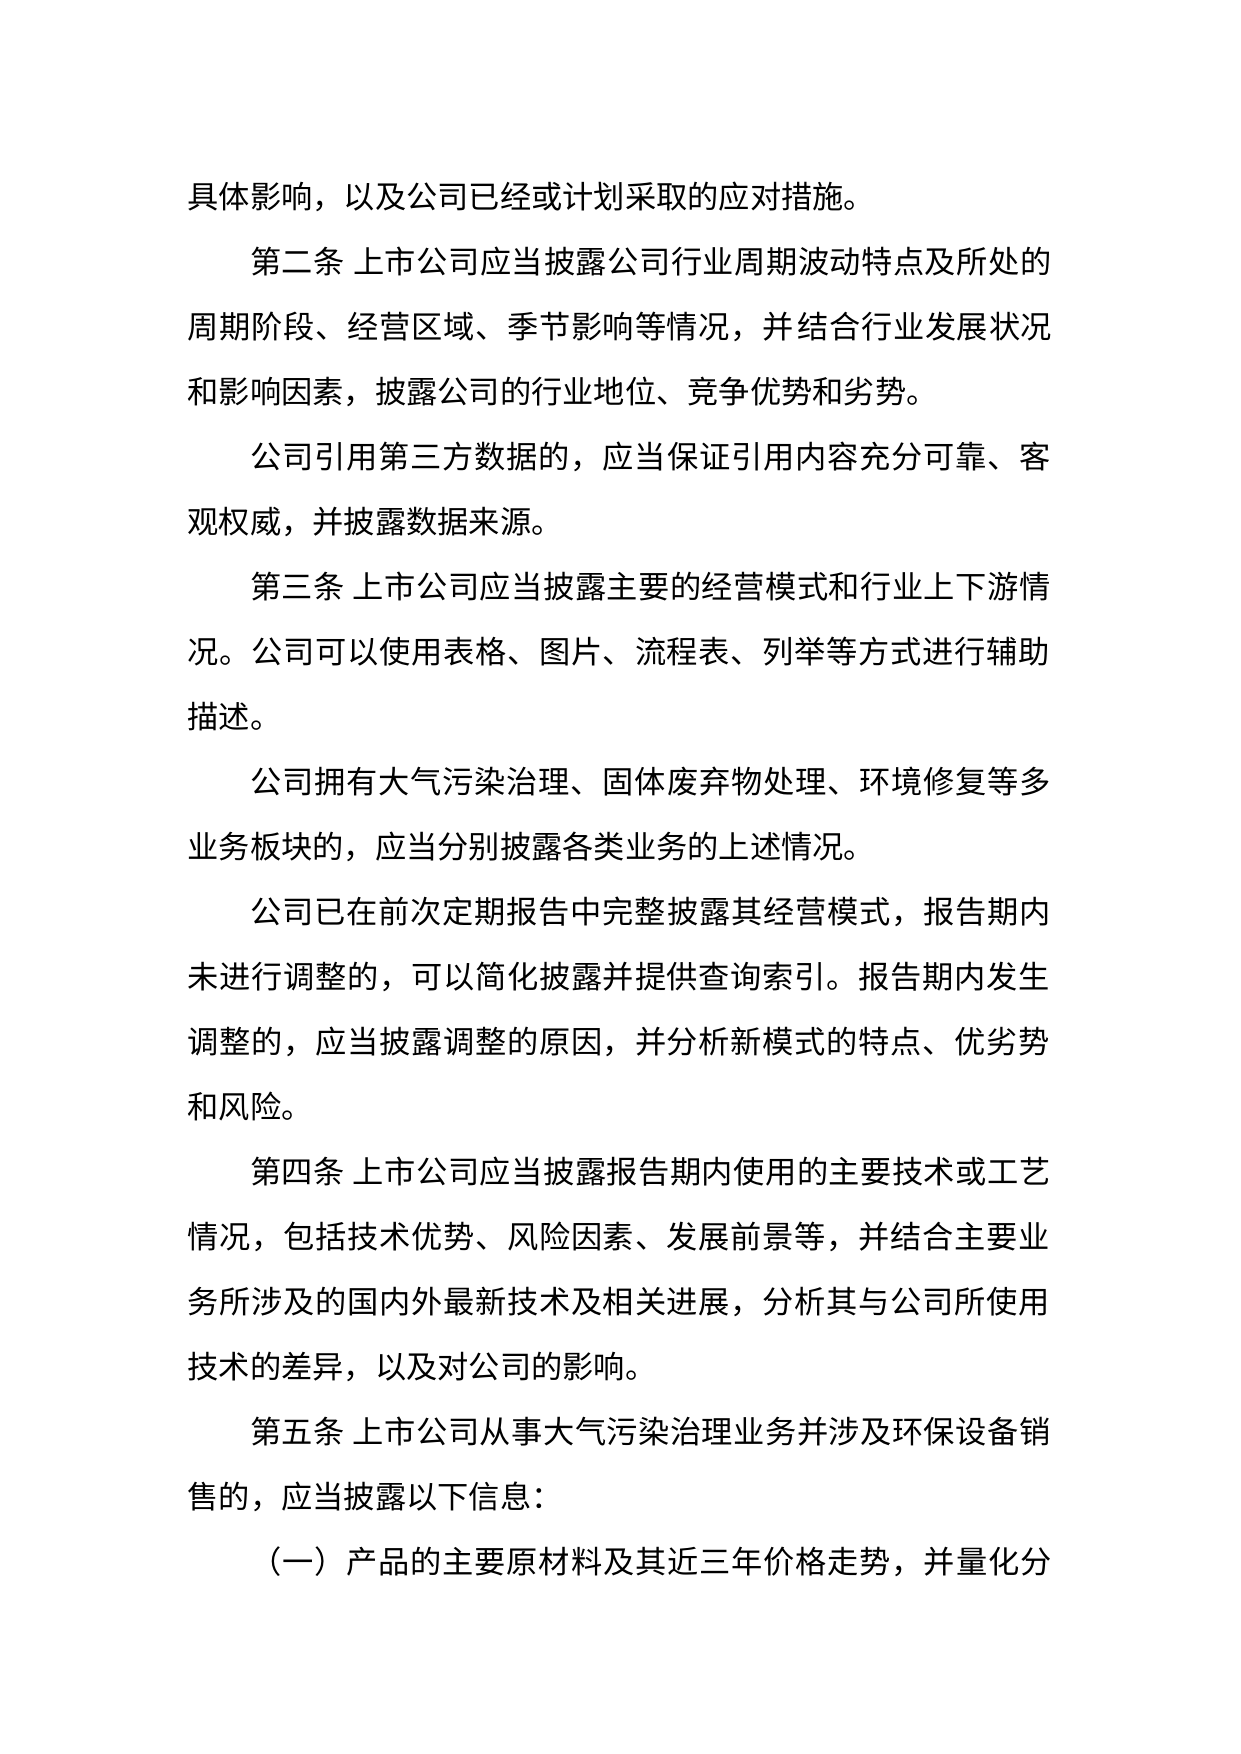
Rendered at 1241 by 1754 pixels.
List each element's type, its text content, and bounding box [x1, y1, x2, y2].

text 第四条 上市公司应当披露报告期内使用的主要技术或工艺情况，包括技术优势、风险因素、发展前景等，并结合主要业务所涉及的国内外最新技术及相关进展，分析其与公司所使用技术的差异，以及对公司的影响。 [187, 1137, 1053, 1397]
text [187, 162, 1053, 227]
text 第三条 上市公司应当披露主要的经营模式和行业上下游情况。公司可以使用表格、图片、流程表、列举等方式进行辅助描述。 [187, 552, 1053, 747]
text 第二条 上市公司应当披露公司行业周期波动特点及所处的周期阶段、经营区域、季节影响等情况，并结合行业发展状况和影响因素，披露公司的行业地位、竞争优势和劣势。 [187, 227, 1053, 422]
text 公司拥有大气污染治理、固体废弃物处理、环境修复等多业务板块的，应当分别披露各类业务的上述情况。 [187, 747, 1053, 877]
text 第五条 上市公司从事大气污染治理业务并涉及环保设备销售的，应当披露以下信息： [187, 1397, 1053, 1527]
text 公司已在前次定期报告中完整披露其经营模式，报告期内未进行调整的，可以简化披露并提供查询索引。报告期内发生调整的，应当披露调整的原因，并分析新模式的特点、优劣势和风险。 [187, 877, 1053, 1137]
text 公司引用第三方数据的，应当保证引用内容充分可靠、客观权威，并披露数据来源。 [187, 422, 1053, 552]
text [187, 1527, 1053, 1592]
